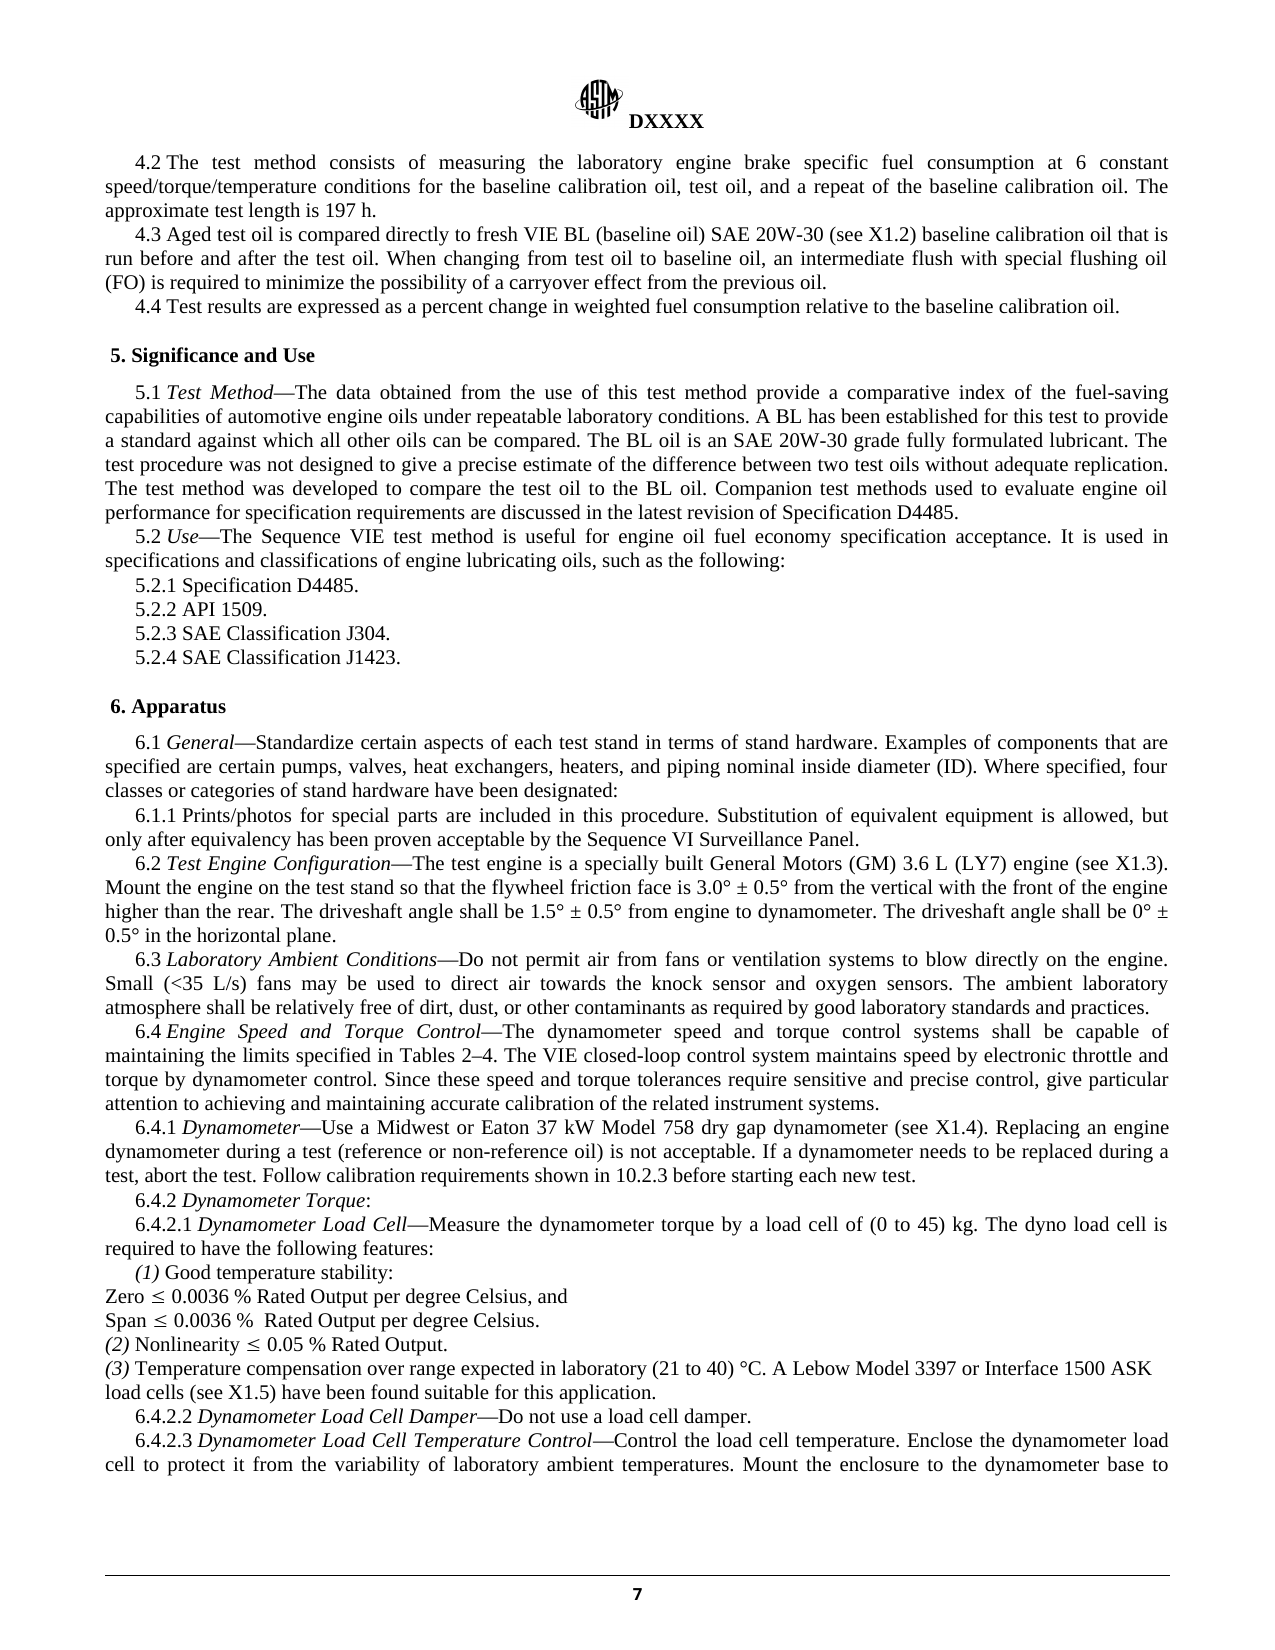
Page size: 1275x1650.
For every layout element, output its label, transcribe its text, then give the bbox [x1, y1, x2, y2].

text 6.2 Test Engine Configuration—The test engine is a specially built General Motors (GM) 3.6 L (LY7) engine (see X1.3). Mount the engine on the test stand so that the flywheel friction face is 3.0° ± 0.5° from the vertical with the front of the engine higher than the rear. The driveshaft angle shall be 1.5° ± 0.5° from engine to dynamometer. The driveshaft angle shall be 0° ± 0.5° in the horizontal plane. [105, 851, 1170, 947]
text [105, 1428, 1170, 1476]
text 6.1 General—Standardize certain aspects of each test stand in terms of stand hardware. Examples of components that are specified are certain pumps, valves, heat exchangers, heaters, and piping nominal inside diameter (ID). Where specified, four classes or categories of stand hardware have been designated: [105, 730, 1170, 802]
title 6. Apparatus [105, 694, 1170, 718]
text (1) Good temperature stability: [105, 1260, 1170, 1284]
title 5. Significance and Use [105, 343, 1170, 367]
text (2) Nonlinearity 0.05 % Rated Output. [105, 1332, 1170, 1356]
text 5.2 Use—The Sequence VIE test method is useful for engine oil fuel economy specification acceptance. It is used in specifications and classifications of engine lubricating oils, such as the following: [105, 524, 1170, 572]
picture [571, 75, 629, 129]
text 5.1 Test Method—The data obtained from the use of this test method provide a comparative index of the fuel-saving capabilities of automotive engine oils under repeatable laboratory conditions. A BL has been established for this test to provide a standard against which all other oils can be compared. The BL oil is an SAE 20W-30 grade fully formulated lubricant. The test procedure was not designed to give a precise estimate of the difference between two test oils without adequate replication. The test method was developed to compare the test oil to the BL oil. Companion test methods used to evaluate engine oil performance for specification requirements are discussed in the latest revision of Specification D4485. [105, 380, 1170, 524]
text 4.2 The test method consists of measuring the laboratory engine brake specific fuel consumption at 6 constant speed/torque/temperature conditions for the baseline calibration oil, test oil, and a repeat of the baseline calibration oil. The approximate test length is 197 h. [105, 150, 1170, 222]
text 6.4.1 Dynamometer—Use a Midwest or Eaton 37 kW Model 758 dry gap dynamometer (see X1.4). Replacing an engine dynamometer during a test (reference or non-reference oil) is not acceptable. If a dynamometer needs to be replaced during a test, abort the test. Follow calibration requirements shown in 10.2.3 before starting each new test. [105, 1115, 1170, 1187]
text 6.1.1 Prints/photos for special parts are included in this procedure. Substitution of equivalent equipment is allowed, but only after equivalency has been proven acceptable by the Sequence VI Surveillance Panel. [105, 802, 1170, 851]
text 5.2.3 SAE Classification J304. [105, 621, 1170, 645]
text 5.2.2 API 1509. [105, 597, 1170, 621]
text 4.4 Test results are expressed as a percent change in weighted fuel consumption relative to the baseline calibration oil. [105, 294, 1170, 318]
text 6.4.2.2 Dynamometer Load Cell Damper—Do not use a load cell damper. [105, 1404, 1170, 1428]
text 5.2.4 SAE Classification J1423. [105, 645, 1170, 669]
text 6.4 Engine Speed and Torque Control—The dynamometer speed and torque control systems shall be capable of maintaining the limits specified in Tables 2–4. The VIE closed-loop control system maintains speed by electronic throttle and torque by dynamometer control. Since these speed and torque tolerances require sensitive and precise control, give particular attention to achieving and maintaining accurate calibration of the related instrument systems. [105, 1019, 1170, 1115]
text 6.3 Laboratory Ambient Conditions—Do not permit air from fans or ventilation systems to blow directly on the engine. Small (<35 L/s) fans may be used to direct air towards the knock sensor and oxygen sensors. The ambient laboratory atmosphere shall be relatively free of dirt, dust, or other contaminants as required by good laboratory standards and practices. [105, 947, 1170, 1019]
text 6.4.2 Dynamometer Torque: [105, 1187, 1170, 1212]
text Zero 0.0036 % Rated Output per degree Celsius, and [105, 1284, 1170, 1308]
text 5.2.1 Specification D4485. [105, 572, 1170, 597]
text (3) Temperature compensation over range expected in laboratory (21 to 40) °C. A Lebow Model 3397 or Interface 1500 ASK load cells (see X1.5) have been found suitable for this application. [105, 1356, 1170, 1404]
text Span 0.0036 % Rated Output per degree Celsius. [105, 1308, 1170, 1332]
text 6.4.2.1 Dynamometer Load Cell—Measure the dynamometer torque by a load cell of (0 to 45) kg. The dyno load cell is required to have the following features: [105, 1212, 1170, 1260]
text 4.3 Aged test oil is compared directly to fresh VIE BL (baseline oil) SAE 20W-30 (see X1.2) baseline calibration oil that is run before and after the test oil. When changing from test oil to baseline oil, an intermediate flush with special flushing oil (FO) is required to minimize the possibility of a carryover effect from the previous oil. [105, 222, 1170, 294]
